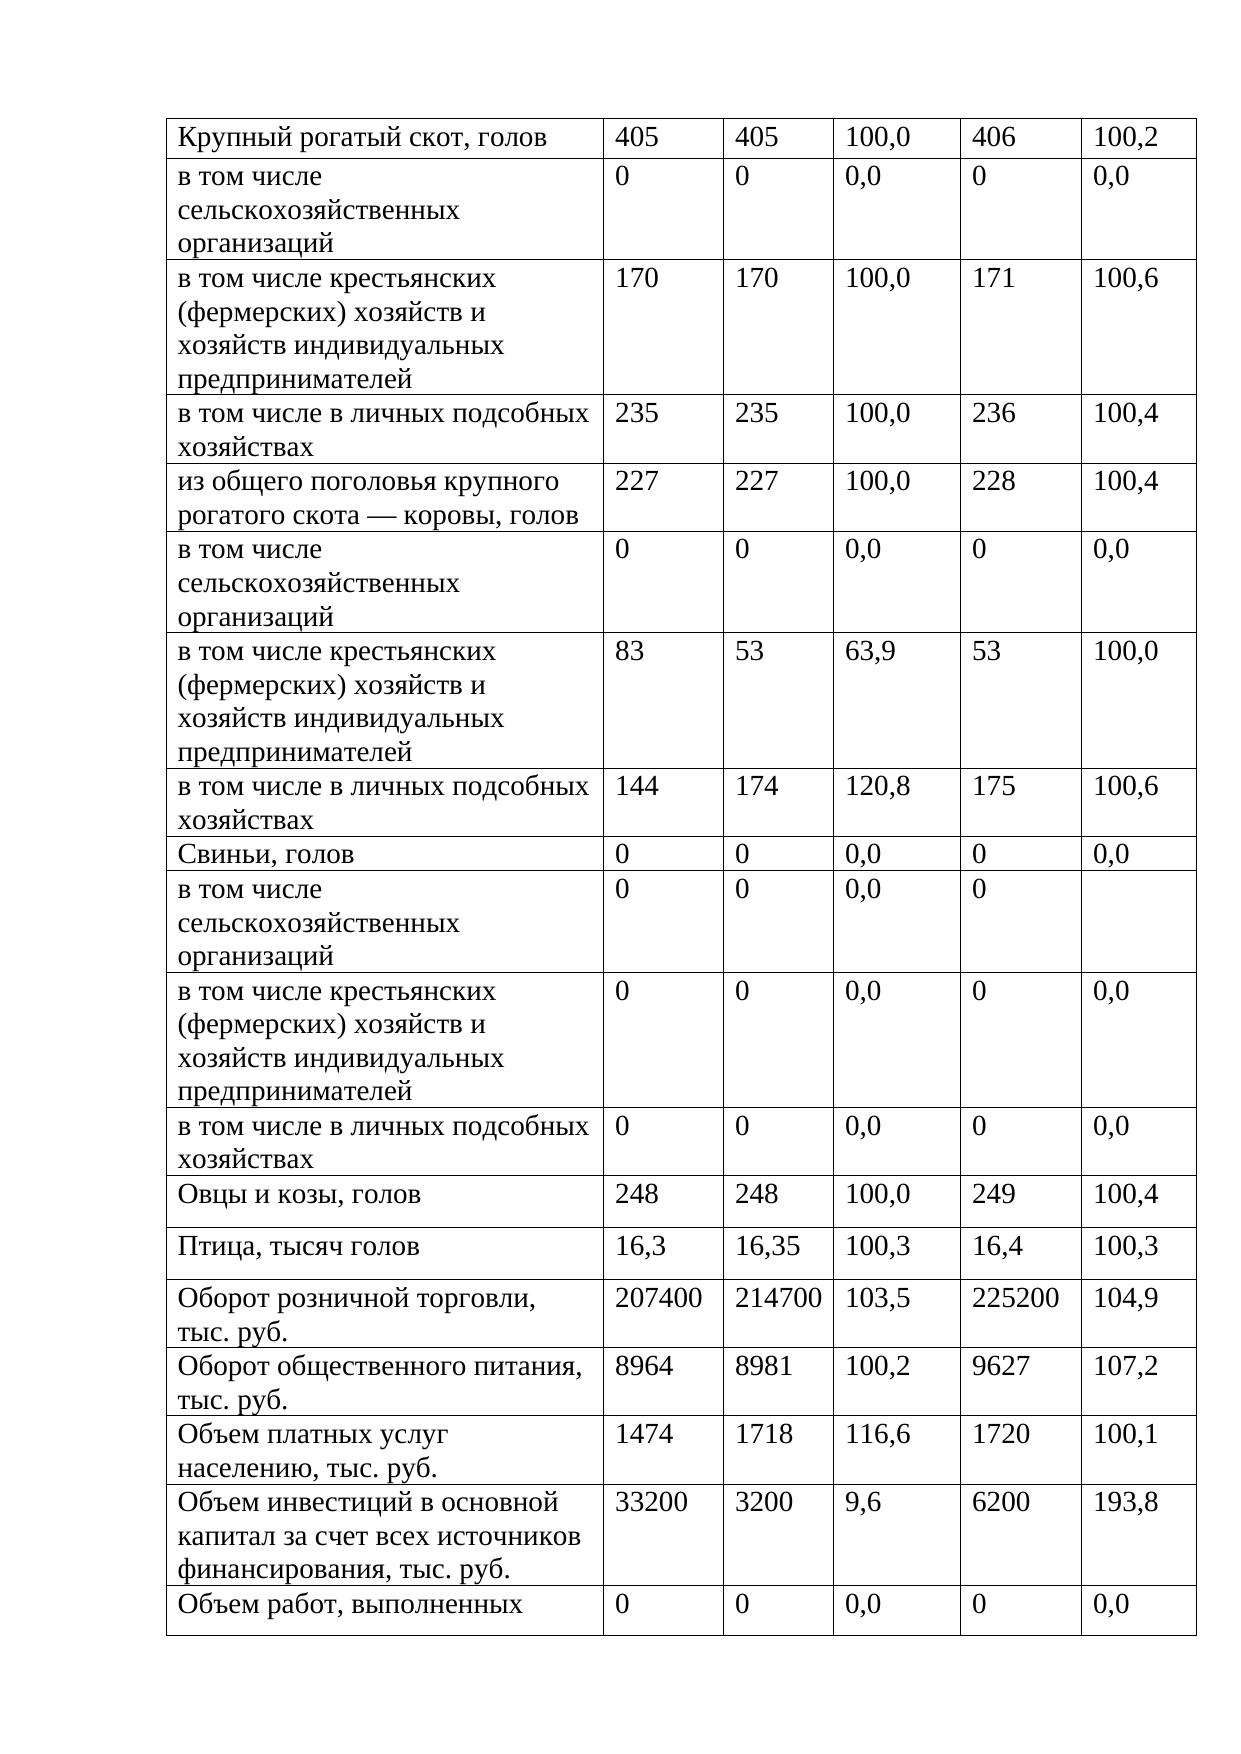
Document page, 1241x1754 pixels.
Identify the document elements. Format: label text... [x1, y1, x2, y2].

table_cell 144 [604, 769, 723, 836]
table_cell 0 [961, 973, 1081, 1107]
table_cell 0 [604, 159, 723, 259]
table_cell 207400 [604, 1280, 723, 1347]
table_cell 9627 [961, 1348, 1081, 1415]
table_cell 0 [961, 159, 1081, 259]
table_cell 9,6 [834, 1485, 960, 1585]
table_cell 249 [961, 1176, 1081, 1227]
table_cell 0,0 [834, 1108, 960, 1175]
table_cell в том числе сельскохозяйственных организаций [167, 871, 603, 972]
table_cell 227 [724, 464, 833, 531]
table_cell Свиньи, голов [167, 837, 603, 870]
table_cell 0 [724, 871, 833, 972]
table_cell 214700 [724, 1280, 833, 1347]
table_cell 104,9 [1082, 1280, 1196, 1347]
table_cell 248 [724, 1176, 833, 1227]
table_cell 100,0 [1082, 633, 1196, 767]
table_cell 8964 [604, 1348, 723, 1415]
table_cell 100,3 [1082, 1228, 1196, 1279]
table_cell 16,35 [724, 1228, 833, 1279]
table_cell 1474 [604, 1416, 723, 1483]
table_cell в том числе в личных подсобных хозяйствах [167, 395, 603, 462]
table_cell 227 [604, 464, 723, 531]
table_cell 0 [724, 973, 833, 1107]
table_cell 100,4 [1082, 464, 1196, 531]
table_cell 100,4 [1082, 1176, 1196, 1227]
table_cell Оборот розничной торговли, тыс. руб. [167, 1280, 603, 1347]
table_cell 100,4 [1082, 395, 1196, 462]
table_cell 228 [961, 464, 1081, 531]
table_cell 0 [724, 532, 833, 632]
table_cell 0,0 [834, 159, 960, 259]
table_cell 170 [724, 260, 833, 394]
table_cell 0,0 [1082, 1586, 1196, 1635]
table_cell 175 [961, 769, 1081, 836]
table_cell в том числе крестьянских (фермерских) хозяйств и хозяйств индивидуальных предпринимателей [167, 973, 603, 1107]
table_cell 405 [724, 119, 833, 157]
table_cell в том числе в личных подсобных хозяйствах [167, 769, 603, 836]
table_cell в том числе сельскохозяйственных организаций [167, 532, 603, 632]
table_cell в том числе крестьянских (фермерских) хозяйств и хозяйств индивидуальных предпринимателей [167, 633, 603, 767]
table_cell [167, 260, 603, 394]
table_cell 0 [961, 837, 1081, 870]
table_cell 116,6 [834, 1416, 960, 1483]
table_cell Крупный рогатый скот, голов [167, 119, 603, 157]
table_cell 53 [724, 633, 833, 767]
table_cell 83 [604, 633, 723, 767]
table_cell 100,6 [1082, 260, 1196, 394]
table_cell 6200 [961, 1485, 1081, 1585]
table_cell 0 [961, 1108, 1081, 1175]
table_cell 120,8 [834, 769, 960, 836]
table_cell Овцы и козы, голов [167, 1176, 603, 1227]
table_cell [1082, 871, 1196, 972]
table_cell 0 [604, 871, 723, 972]
table_cell 0 [961, 532, 1081, 632]
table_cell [167, 1586, 603, 1635]
table_cell в том числе сельскохозяйственных организаций [167, 159, 603, 259]
table_cell 0,0 [1082, 1108, 1196, 1175]
table_cell 0 [724, 159, 833, 259]
table_cell 0,0 [1082, 973, 1196, 1107]
table_cell 406 [961, 119, 1081, 157]
table_cell 100,1 [1082, 1416, 1196, 1483]
table_cell 53 [961, 633, 1081, 767]
table_cell 0 [604, 973, 723, 1107]
table_cell 0,0 [834, 973, 960, 1107]
table_cell Объем платных услуг населению, тыс. руб. [167, 1416, 603, 1483]
table_cell 0 [724, 1586, 833, 1635]
table_cell 33200 [604, 1485, 723, 1585]
table_cell 16,4 [961, 1228, 1081, 1279]
table_cell 0,0 [834, 532, 960, 632]
table_cell 100,0 [834, 395, 960, 462]
table_cell 235 [604, 395, 723, 462]
table_cell в том числе в личных подсобных хозяйствах [167, 1108, 603, 1175]
table_cell 0 [604, 532, 723, 632]
table_cell 0,0 [1082, 159, 1196, 259]
table_cell 1720 [961, 1416, 1081, 1483]
table_cell 0 [604, 1586, 723, 1635]
table_cell 0 [724, 1108, 833, 1175]
table_cell 0,0 [834, 837, 960, 870]
table_cell 8981 [724, 1348, 833, 1415]
table_cell 193,8 [1082, 1485, 1196, 1585]
table_cell 0 [961, 871, 1081, 972]
table_cell 100,0 [834, 464, 960, 531]
table_cell 0 [604, 837, 723, 870]
table_cell 248 [604, 1176, 723, 1227]
table_cell 100,6 [1082, 769, 1196, 836]
table_cell 174 [724, 769, 833, 836]
table_cell 236 [961, 395, 1081, 462]
table_cell 0,0 [834, 871, 960, 972]
table_cell 171 [961, 260, 1081, 394]
table_cell 63,9 [834, 633, 960, 767]
table_cell 0 [604, 1108, 723, 1175]
table_cell Оборот общественного питания, тыс. руб. [167, 1348, 603, 1415]
table_cell Птица, тысяч голов [167, 1228, 603, 1279]
table_cell 1718 [724, 1416, 833, 1483]
table_cell 0,0 [834, 1586, 960, 1635]
table_cell 235 [724, 395, 833, 462]
table_cell 100,0 [834, 260, 960, 394]
table_cell 103,5 [834, 1280, 960, 1347]
table_cell 405 [604, 119, 723, 157]
table_cell 0,0 [1082, 532, 1196, 632]
table_cell 170 [604, 260, 723, 394]
table_cell Объем инвестиций в основной капитал за счет всех источников финансирования, тыс. руб. [167, 1485, 603, 1585]
table_cell 100,3 [834, 1228, 960, 1279]
table_cell 16,3 [604, 1228, 723, 1279]
table_cell 3200 [724, 1485, 833, 1585]
table_cell 225200 [961, 1280, 1081, 1347]
table_cell 100,2 [834, 1348, 960, 1415]
table_cell 0,0 [1082, 837, 1196, 870]
table_cell из общего поголовья крупного рогатого скота — коровы, голов [167, 464, 603, 531]
table_cell 0 [961, 1586, 1081, 1635]
table_cell 100,0 [834, 119, 960, 157]
table_cell 100,2 [1082, 119, 1196, 157]
table_cell 107,2 [1082, 1348, 1196, 1415]
table_cell 0 [724, 837, 833, 870]
table_cell 100,0 [834, 1176, 960, 1227]
